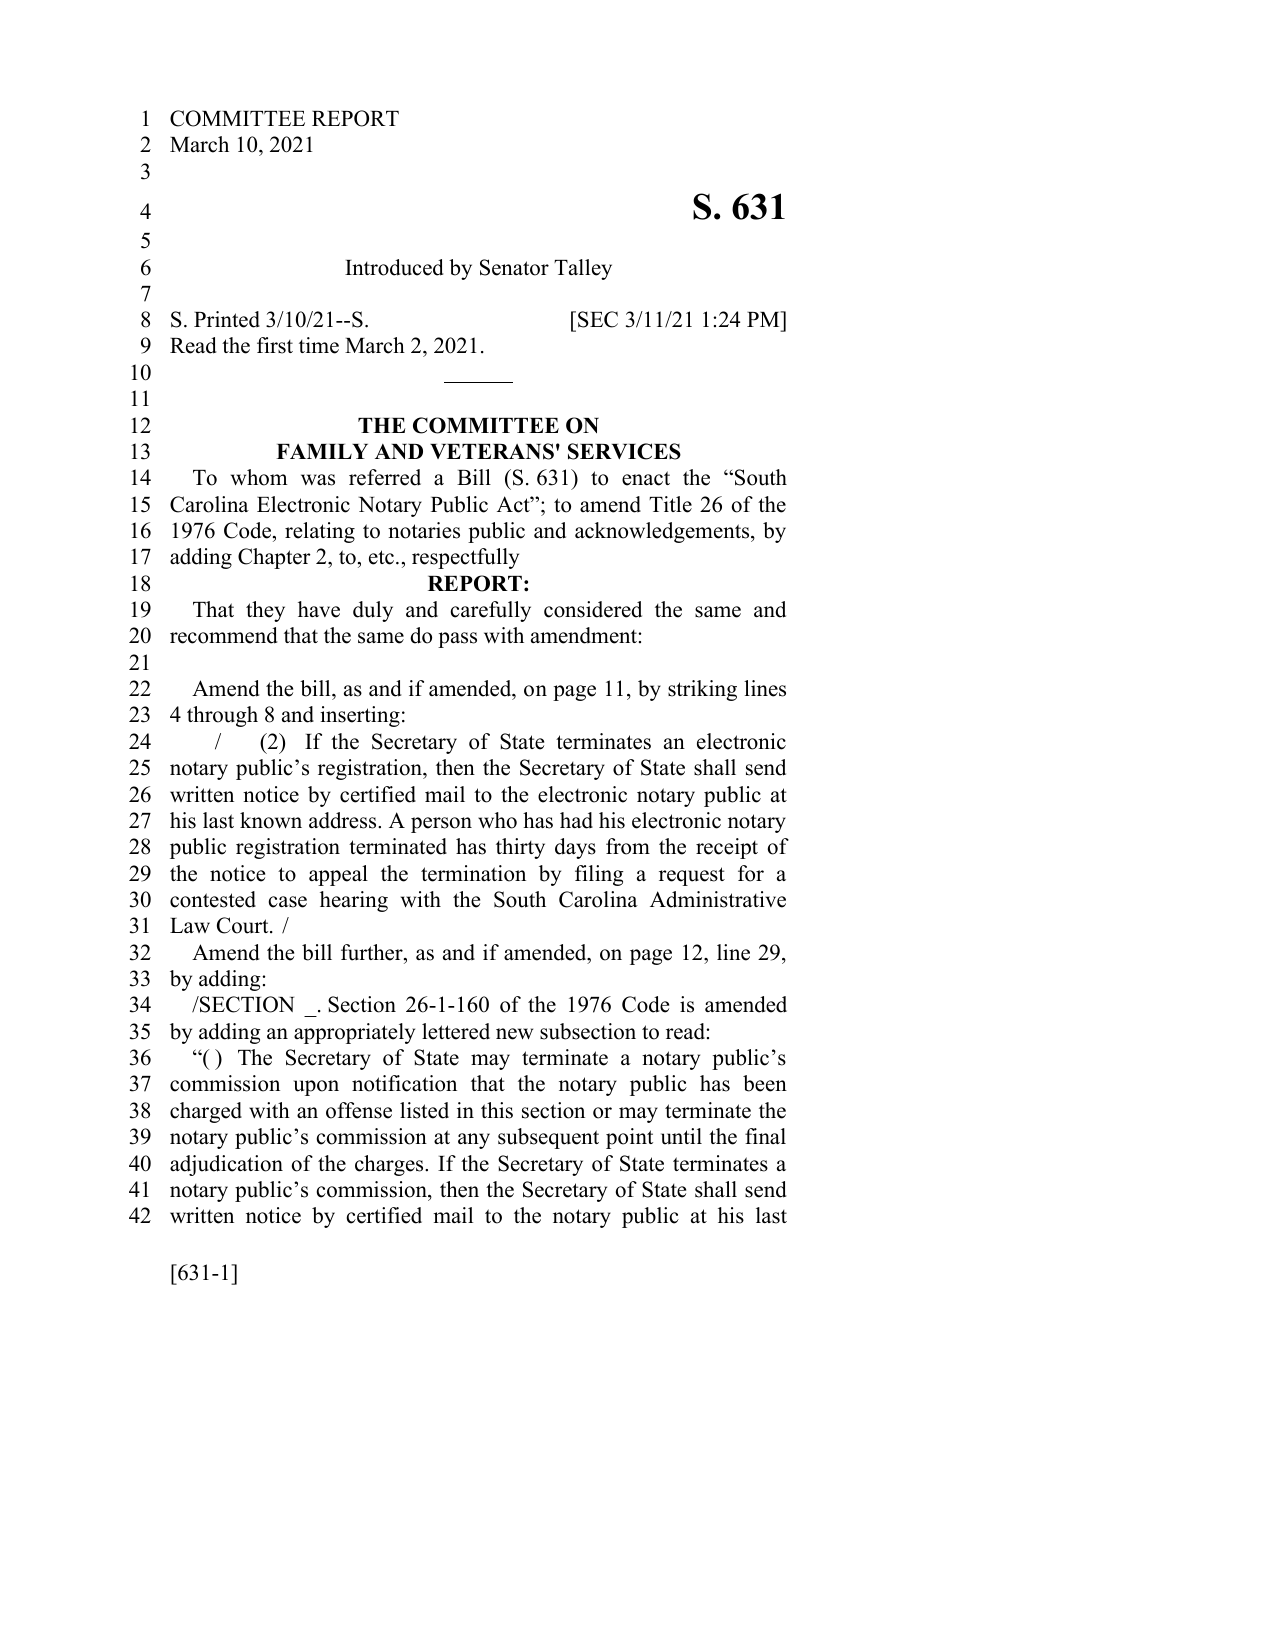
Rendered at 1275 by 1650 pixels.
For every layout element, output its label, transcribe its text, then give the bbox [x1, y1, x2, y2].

text Introduced by Senator Talley [169, 253, 787, 280]
text Amend the bill further, as and if amended, on page 12, line 29, by adding: [169, 939, 787, 991]
text S. 631 [169, 184, 787, 227]
text S. Printed 3/10/21--S. [SEC 3/11/21 1:24 PM] [169, 306, 787, 333]
text March 10, 2021 [169, 131, 787, 158]
text /SECTION _. Section 26-1-160 of the 1976 Code is amended by adding an appropriately lettered new subsection to read: [169, 991, 787, 1044]
text To whom was referred a Bill (S. 631) to enact the “South Carolina Electronic Notary Public Act”; to amend Title 26 of the 1976 Code, relating to notaries public and acknowledgements, by adding Chapter 2, to, etc., respectfully [169, 464, 787, 570]
text REPORT: [169, 570, 787, 596]
text / (2) If the Secretary of State terminates an electronic notary public’s registration, then the Secretary of State shall send written notice by certified mail to the electronic notary public at his last known address. A person who has had his electronic notary public registration terminated has thirty days from the receipt of the notice to appeal the termination by filing a request for a contested case hearing with the South Carolina Administrative Law Court. / [169, 728, 787, 939]
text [169, 1044, 787, 1229]
text That they have duly and carefully considered the same and recommend that the same do pass with amendment: [169, 596, 787, 649]
text Read the first time March 2, 2021. [169, 333, 787, 359]
text COMMITTEE REPORT [169, 105, 787, 131]
text FAMILY AND VETERANS' SERVICES [169, 438, 787, 464]
text Amend the bill, as and if amended, on page 11, by striking lines 4 through 8 and inserting: [169, 675, 787, 728]
text THE COMMITTEE ON [169, 412, 787, 438]
